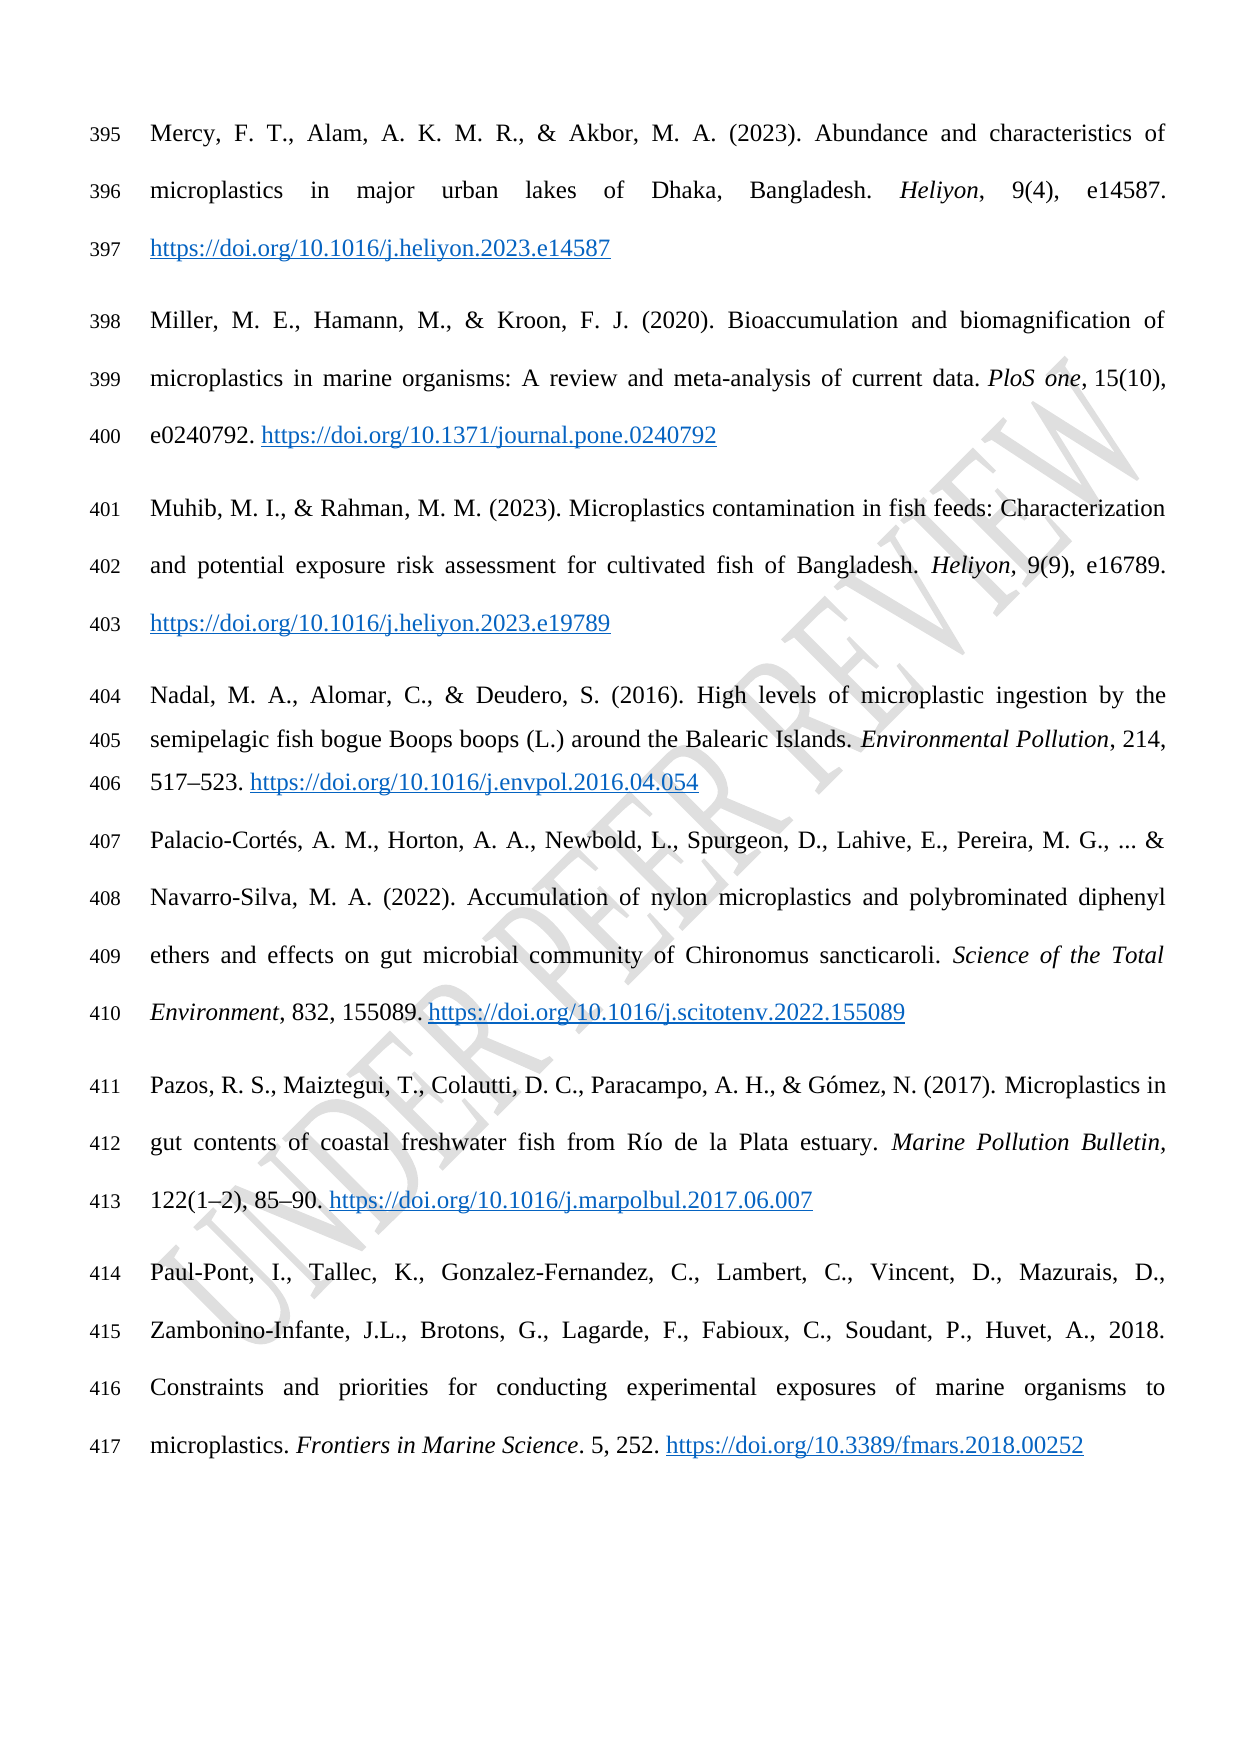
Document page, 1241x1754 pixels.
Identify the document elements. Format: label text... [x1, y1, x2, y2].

text Paul-Pont, I., Tallec, K., Gonzalez-Fernandez, C., Lambert, C., Vincent, D., Mazurais, D., Zambonino-Infante, J.L., Brotons, G., Lagarde, F., Fabioux, C., Soudant, P., Huvet, A., 2018. Constraints and priorities for conducting experimental exposures of marine organisms to microplastics. Frontiers in Marine Science. 5, 252. https://doi.org/10.3389/fmars.2018.00252 [150, 1257, 1166, 1459]
text Mercy, F. T., Alam, A. K. M. R., & Akbor, M. A. (2023). Abundance and characteristics of microplastics in major urban lakes of Dhaka, Bangladesh. Heliyon, 9(4), e14587. https://doi.org/10.1016/j.heliyon.2023.e14587 [150, 118, 1166, 262]
text Miller, M. E., Hamann, M., & Kroon, F. J. (2020). Bioaccumulation and biomagnification of microplastics in marine organisms: A review and meta-analysis of current data. PloS one, 15(10), e0240792. https://doi.org/10.1371/journal.pone.0240792 [150, 306, 1166, 449]
text Muhib, M. I., & Rahman, M. M. (2023). Microplastics contamination in fish feeds: Characterization and potential exposure risk assessment for cultivated fish of Bangladesh. Heliyon, 9(9), e16789. https://doi.org/10.1016/j.heliyon.2023.e19789 [150, 493, 1166, 637]
text Pazos, R. S., Maiztegui, T., Colautti, D. C., Paracampo, A. H., & Gómez, N. (2017). Microplastics in gut contents of coastal freshwater fish from Río de la Plata estuary. Marine Pollution Bulletin, 122(1–2), 85–90. https://doi.org/10.1016/j.marpolbul.2017.06.007 [150, 1070, 1166, 1214]
text Nadal, M. A., Alomar, C., & Deudero, S. (2016). High levels of microplastic ingestion by the semipelagic fish bogue Boops boops (L.) around the Balearic Islands. Environmental Pollution, 214, 517–523. https://doi.org/10.1016/j.envpol.2016.04.054 [150, 681, 1166, 796]
text Palacio-Cortés, A. M., Horton, A. A., Newbold, L., Spurgeon, D., Lahive, E., Pereira, M. G., ... & Navarro-Silva, M. A. (2022). Accumulation of nylon microplastics and polybrominated diphenyl ethers and effects on gut microbial community of Chironomus sancticaroli. Science of the Total Environment, 832, 155089. https://doi.org/10.1016/j.scitotenv.2022.155089 [150, 825, 1166, 1026]
